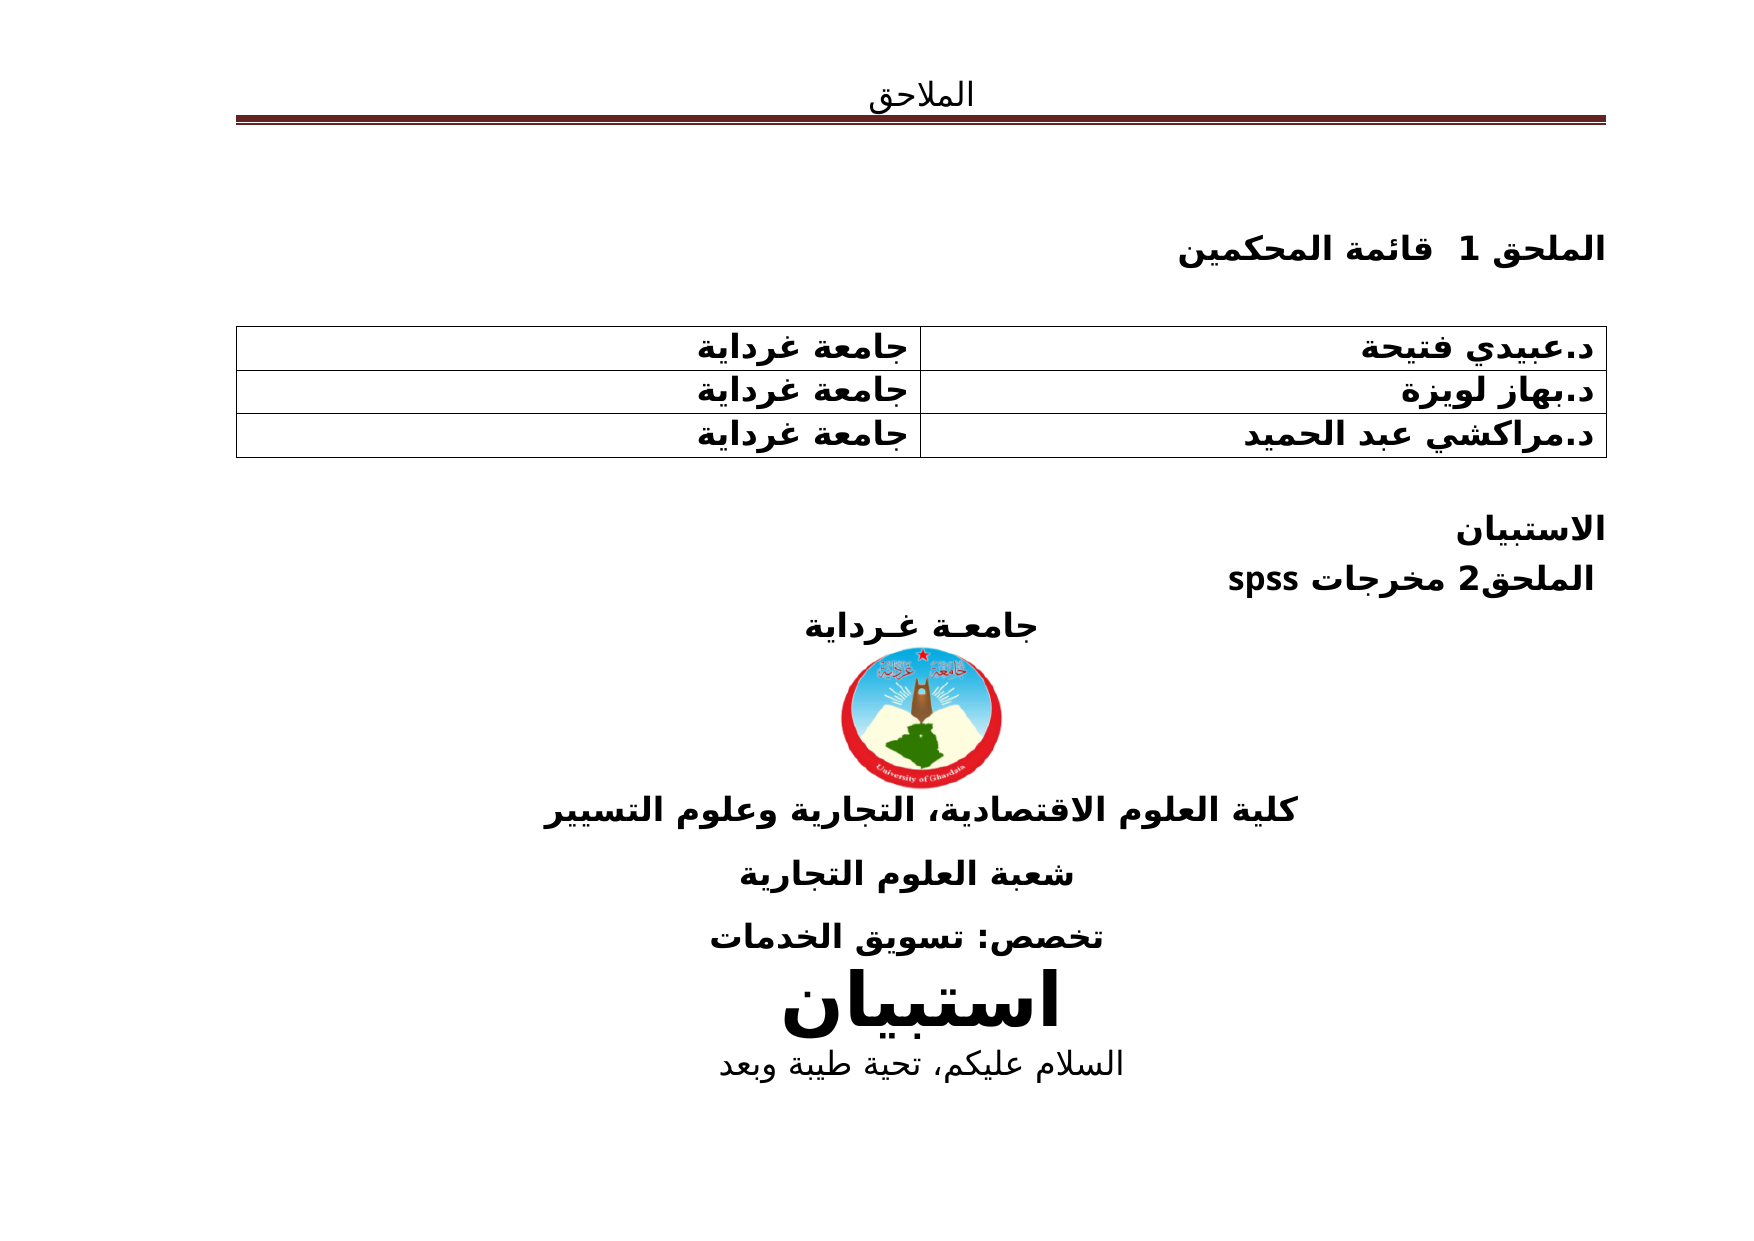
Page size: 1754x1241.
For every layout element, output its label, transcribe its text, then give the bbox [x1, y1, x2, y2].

text الملحق2 مخرجات spss [236, 554, 1606, 600]
text جامعـة غـرداية [236, 607, 1606, 645]
text السلام عليكم، تحية طيبة وبعد [236, 1044, 1606, 1083]
picture [839, 645, 1003, 791]
table_cell د.مراكشي عبد الحميد [921, 414, 1606, 457]
text استبيان [236, 957, 1606, 1044]
table_cell جامعة غرداية [237, 371, 920, 413]
table_header جامعة غرداية [237, 327, 920, 370]
text كلية العلوم الاقتصادية، التجارية وعلوم التسيير [236, 790, 1606, 829]
table_cell د.بهاز لويزة [921, 371, 1606, 413]
table_cell جامعة غرداية [237, 414, 920, 457]
text شعبة العلوم التجارية [192, 854, 1606, 893]
text الملحق 1 قائمة المحكمين [236, 229, 1606, 268]
table_header د.عبيدي فتيحة [921, 327, 1606, 370]
text الاستبيان [236, 510, 1606, 549]
text تخصص: تسويق الخدمات [192, 918, 1606, 957]
